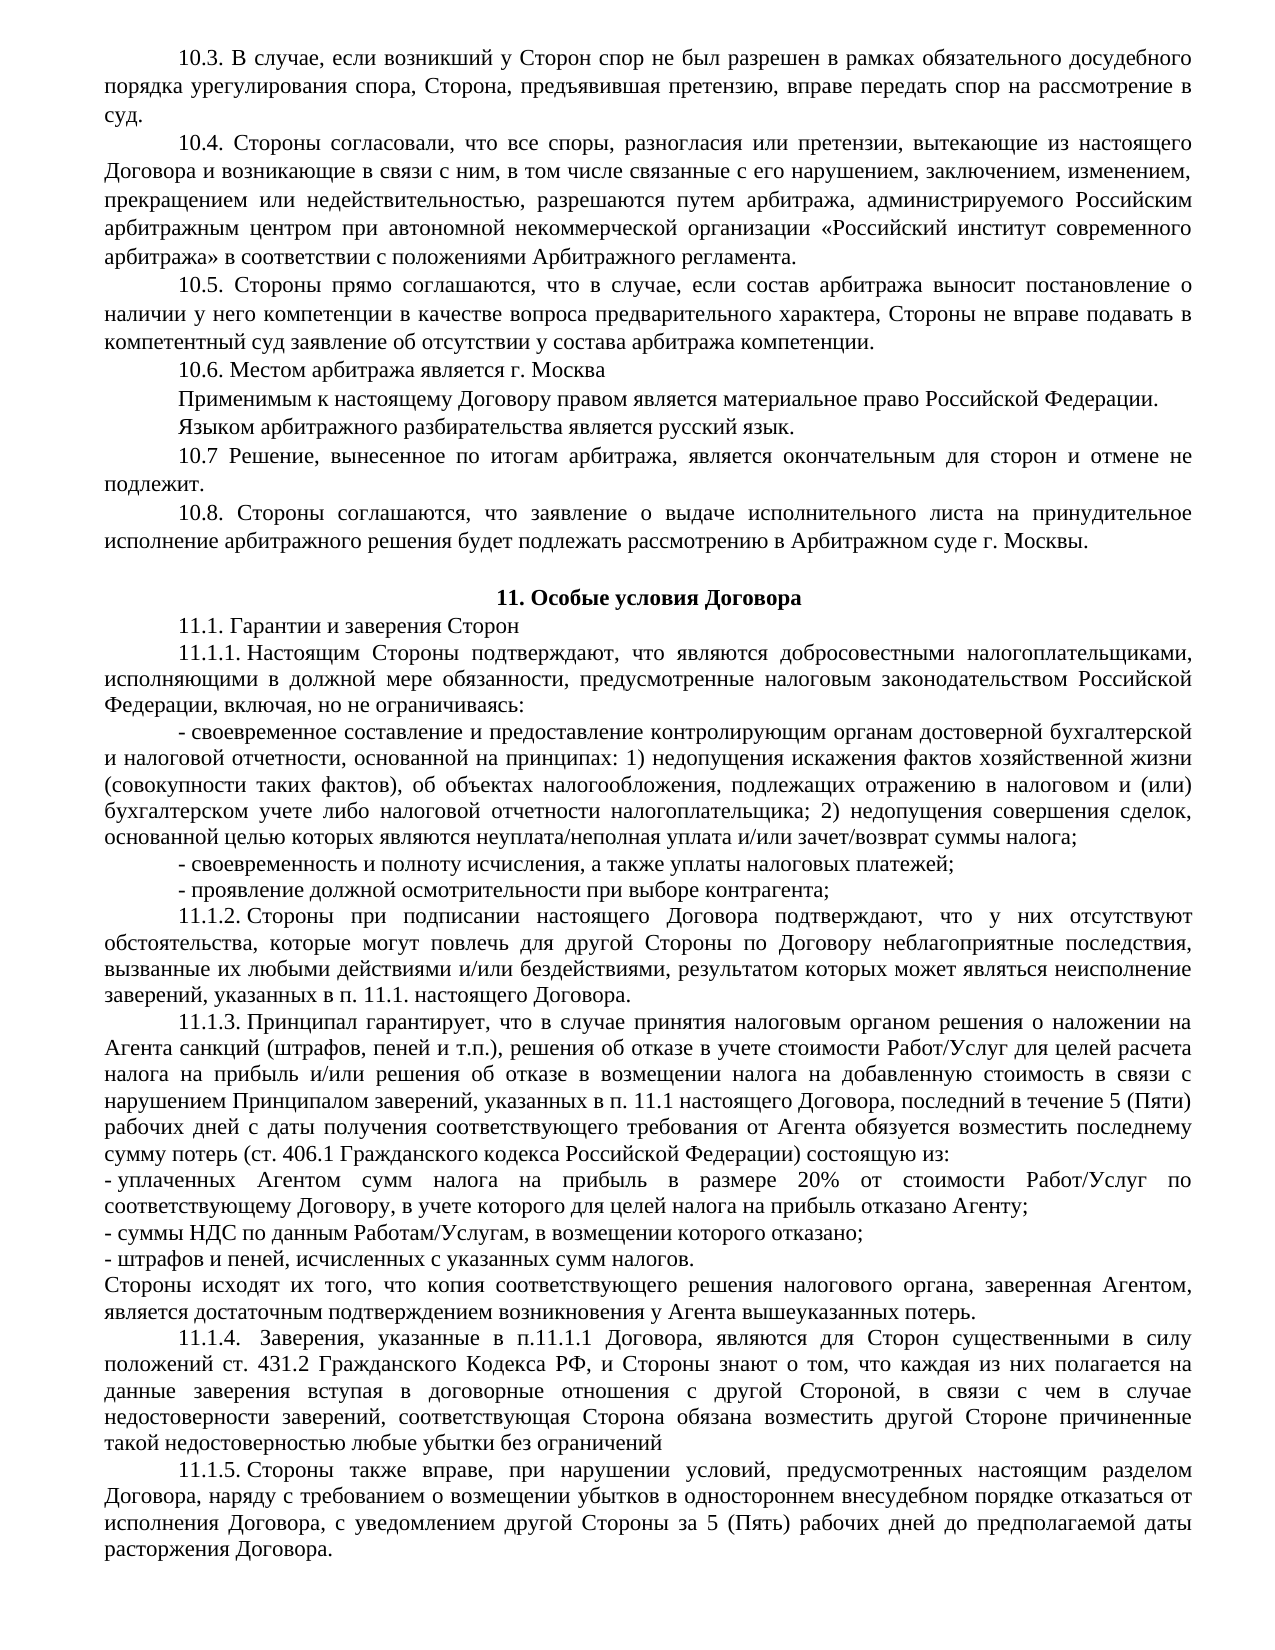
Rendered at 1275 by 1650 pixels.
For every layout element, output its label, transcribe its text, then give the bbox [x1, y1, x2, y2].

text Языком арбитражного разбирательства является русский язык. [104, 413, 1194, 440]
text 10.3. В случае, если возникший у Сторон спор не был разрешен в рамках обязательного досудебного порядка урегулирования спора, Сторона, предъявившая претензию, вправе передать спор на рассмотрение в суд. [104, 44, 1194, 127]
text 11. Особые условия Договора [104, 584, 1194, 610]
text - своевременное составление и предоставление контролирующим органам достоверной бухгалтерской и налоговой отчетности, основанной на принципах: 1) недопущения искажения фактов хозяйственной жизни (совокупности таких фактов), об объектах налогообложения, подлежащих отражению в налоговом и (или) бухгалтерском учете либо налоговой отчетности налогоплательщика; 2) недопущения совершения сделок, основанной целью которых являются неуплата/неполная уплата и/или зачет/возврат суммы налога; [104, 718, 1194, 850]
text Применимым к настоящему Договору правом является материальное право Российской Федерации. [104, 385, 1194, 411]
text - уплаченных Агентом сумм налога на прибыль в размере 20% от стоимости Работ/Услуг по соответствующему Договору, в учете которого для целей налога на прибыль отказано Агенту; [104, 1166, 1194, 1219]
text 11.1.2. Стороны при подписании настоящего Договора подтверждают, что у них отсутствуют обстоятельства, которые могут повлечь для другой Стороны по Договору неблагоприятные последствия, вызванные их любыми действиями и/или бездействиями, результатом которых может являться неисполнение заверений, указанных в п. 11.1. настоящего Договора. [104, 902, 1194, 1008]
text 11.1.4. Заверения, указанные в п.11.1.1 Договора, являются для Сторон существенными в силу положений ст. 431.2 Гражданского Кодекса РФ, и Стороны знают о том, что каждая из них полагается на данные заверения вступая в договорные отношения с другой Стороной, в связи с чем в случае недостоверности заверений, соответствующая Сторона обязана возместить другой Стороне причиненные такой недостоверностью любые убытки без ограничений [104, 1324, 1194, 1456]
text - своевременность и полноту исчисления, а также уплаты налоговых платежей; [104, 850, 1194, 876]
text - суммы НДС по данным Работам/Услугам, в возмещении которого отказано; [104, 1219, 1194, 1245]
text 10.8. Стороны соглашаются, что заявление о выдаче исполнительного листа на принудительное исполнение арбитражного решения будет подлежать рассмотрению в Арбитражном суде г. Москвы. [104, 499, 1194, 553]
text - штрафов и пеней, исчисленных с указанных сумм налогов. [104, 1245, 1194, 1271]
text Стороны исходят их того, что копия соответствующего решения налогового органа, заверенная Агентом, является достаточным подтверждением возникновения у Агента вышеуказанных потерь. [104, 1271, 1194, 1324]
text - проявление должной осмотрительности при выборе контрагента; [104, 876, 1194, 902]
text 11.1.5. Стороны также вправе, при нарушении условий, предусмотренных настоящим разделом Договора, наряду с требованием о возмещении убытков в одностороннем внесудебном порядке отказаться от исполнения Договора, с уведомлением другой Стороны за 5 (Пять) рабочих дней до предполагаемой даты расторжения Договора. [104, 1456, 1194, 1561]
text 10.5. Стороны прямо соглашаются, что в случае, если состав арбитража выносит постановление о наличии у него компетенции в качестве вопроса предварительного характера, Стороны не вправе подавать в компетентный суд заявление об отсутствии у состава арбитража компетенции. [104, 271, 1194, 354]
text 11.1. Гарантии и заверения Сторон [104, 612, 1194, 639]
text 10.6. Местом арбитража является г. Москва [104, 357, 1194, 383]
text 10.4. Стороны согласовали, что все споры, разногласия или претензии, вытекающие из настоящего Договора и возникающие в связи с ним, в том числе связанные с его нарушением, заключением, изменением, прекращением или недействительностью, разрешаются путем арбитража, администрируемого Российским арбитражным центром при автономной некоммерческой организации «Российский институт современного арбитража» в соответствии с положениями Арбитражного регламента. [104, 129, 1194, 269]
text 11.1.3. Принципал гарантирует, что в случае принятия налоговым органом решения о наложении на Агента санкций (штрафов, пеней и т.п.), решения об отказе в учете стоимости Работ/Услуг для целей расчета налога на прибыль и/или решения об отказе в возмещении налога на добавленную стоимость в связи с нарушением Принципалом заверений, указанных в п. 11.1 настоящего Договора, последний в течение 5 (Пяти) рабочих дней с даты получения соответствующего требования от Агента обязуется возместить последнему сумму потерь (ст. 406.1 Гражданского кодекса Российской Федерации) состоящую из: [104, 1008, 1194, 1166]
text 11.1.1. Настоящим Стороны подтверждают, что являются добросовестными налогоплательщиками, исполняющими в должной мере обязанности, предусмотренные налоговым законодательством Российской Федерации, включая, но не ограничиваясь: [104, 639, 1194, 718]
text 10.7 Решение, вынесенное по итогам арбитража, является окончательным для сторон и отмене не подлежит. [104, 442, 1194, 497]
